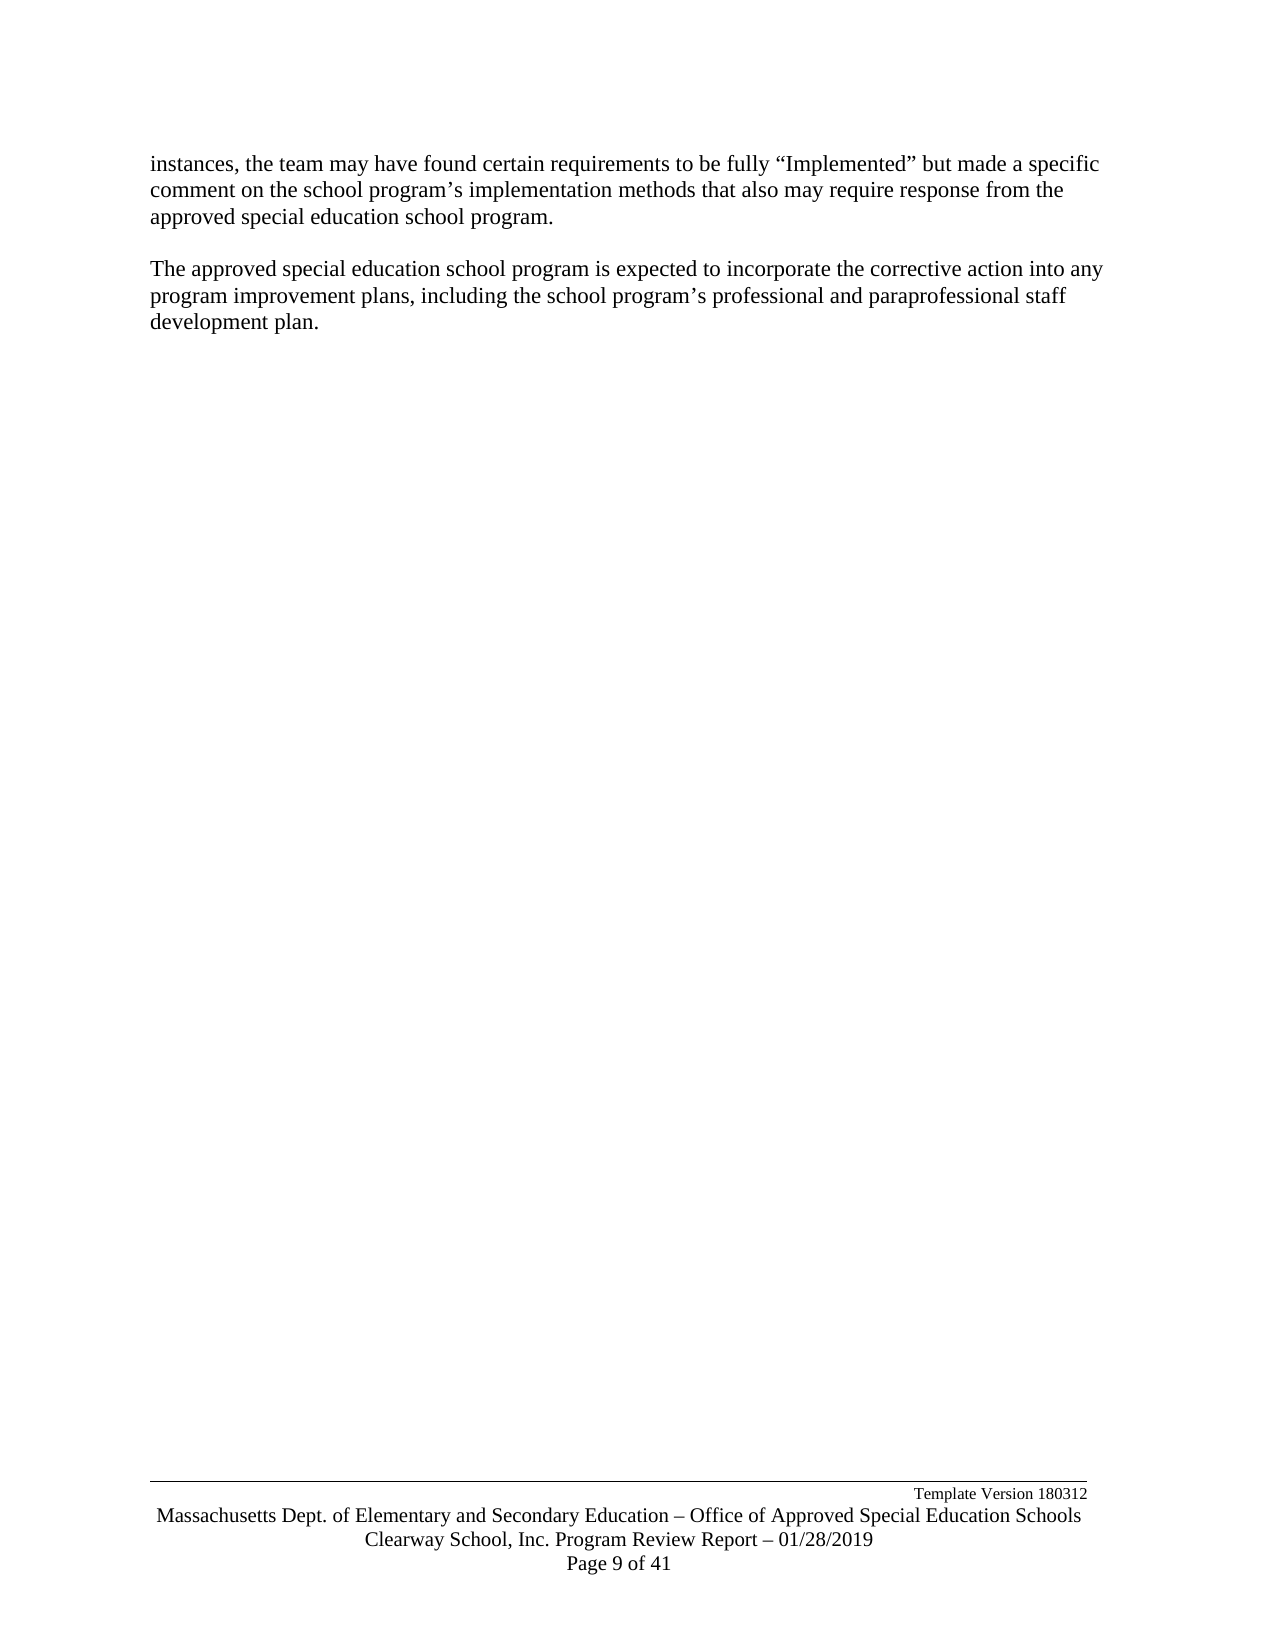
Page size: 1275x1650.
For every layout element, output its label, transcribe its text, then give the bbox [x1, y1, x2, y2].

text The approved special education school program is expected to incorporate the corrective action into any program improvement plans, including the school program’s professional and paraprofessional staff development plan. [150, 255, 1125, 334]
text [150, 150, 1125, 229]
